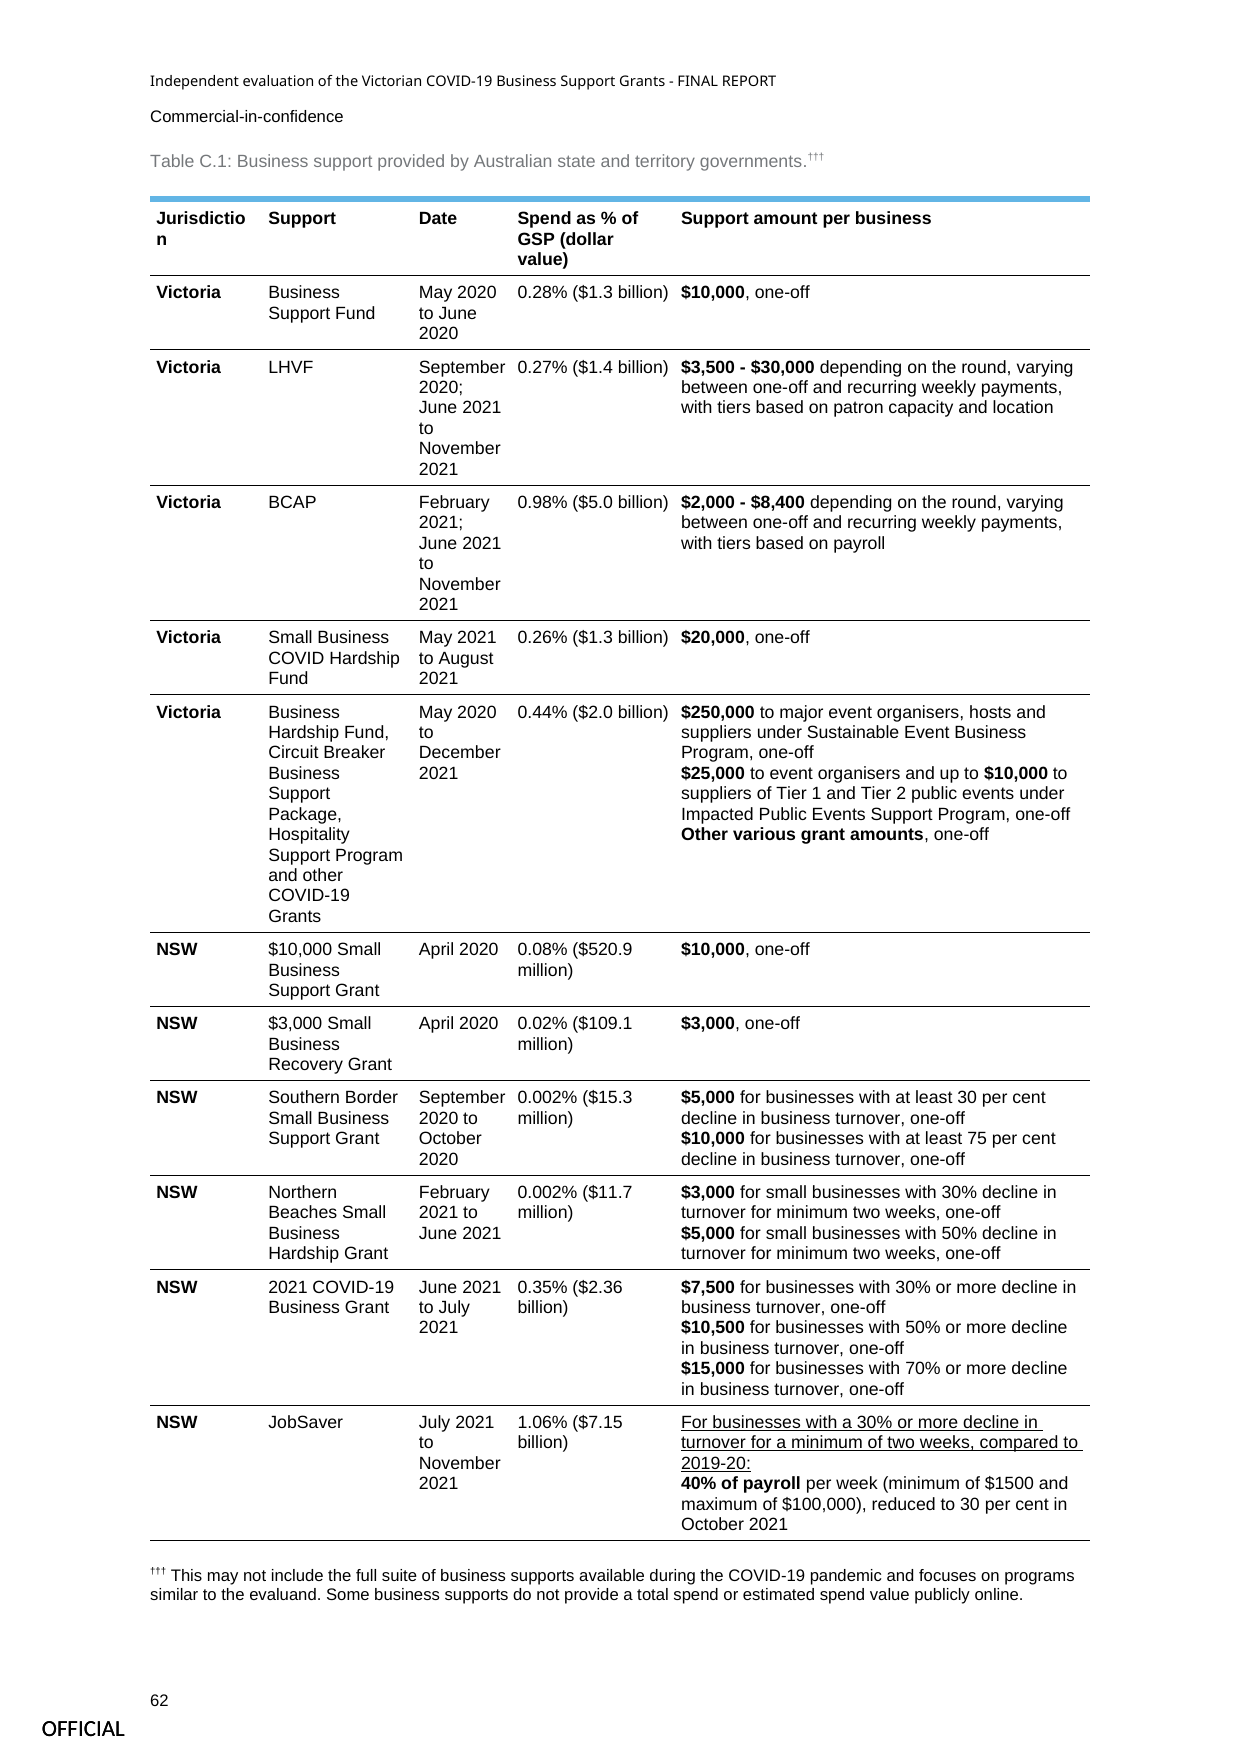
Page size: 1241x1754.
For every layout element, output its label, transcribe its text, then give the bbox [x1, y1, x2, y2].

table_cell $7,500 for businesses with 30% or more decline in business turnover, one-off $10,500 for businesses with 50% or more decline in business turnover, one-off $15,000 for businesses with 70% or more decline in business turnover, one-off [675, 1270, 1090, 1405]
table_cell May 2021 to August 2021 [413, 621, 511, 694]
table_cell 0.002% ($15.3 million) [511, 1081, 675, 1175]
table_cell JobSaver [262, 1406, 413, 1540]
table_cell NSW [150, 1176, 262, 1269]
table_cell June 2021 to July 2021 [413, 1270, 511, 1405]
table_cell Northern Beaches Small Business Hardship Grant [262, 1176, 413, 1269]
table_cell 0.27% ($1.4 billion) [511, 350, 675, 485]
table_cell April 2020 [413, 1007, 511, 1080]
table_cell Victoria [150, 695, 262, 932]
table_cell NSW [150, 1081, 262, 1175]
table_header Support [262, 202, 413, 275]
table_cell Small Business COVID Hardship Fund [262, 621, 413, 694]
table_cell Victoria [150, 350, 262, 485]
table_cell February 2021; June 2021 to November 2021 [413, 486, 511, 620]
table_cell $250,000 to major event organisers, hosts and suppliers under Sustainable Event Business Program, one-off $25,000 to event organisers and up to $10,000 to suppliers of Tier 1 and Tier 2 public events under Impacted Public Events Support Program, one-off Other various grant amounts, one-off [675, 695, 1090, 932]
table_cell NSW [150, 1007, 262, 1080]
table_cell Victoria [150, 621, 262, 694]
table_cell NSW [150, 1406, 262, 1540]
table_cell September 2020; June 2021 to November 2021 [413, 350, 511, 485]
text : Business support provided by Australian state and territory governments. [150, 150, 1090, 171]
table_cell $20,000, one-off [675, 621, 1090, 694]
table_cell NSW [150, 933, 262, 1006]
table_cell May 2020 to June 2020 [413, 276, 511, 349]
table_cell 0.02% ($109.1 million) [511, 1007, 675, 1080]
table_header Support amount per business [675, 202, 1090, 275]
table_header Jurisdiction [150, 202, 262, 275]
table_cell Victoria [150, 486, 262, 620]
table_cell $3,000 Small Business Recovery Grant [262, 1007, 413, 1080]
table_cell BCAP [262, 486, 413, 620]
table_cell $3,000 for small businesses with 30% decline in turnover for minimum two weeks, one-off $5,000 for small businesses with 50% decline in turnover for minimum two weeks, one-off [675, 1176, 1090, 1269]
table_cell 0.35% ($2.36 billion) [511, 1270, 675, 1405]
table_cell Victoria [150, 276, 262, 349]
table_cell 0.002% ($11.7 million) [511, 1176, 675, 1269]
table_cell $3,000, one-off [675, 1007, 1090, 1080]
table_header Spend as % of GSP (dollar value) [511, 202, 675, 275]
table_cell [675, 1406, 1090, 1540]
table_cell September 2020 to October 2020 [413, 1081, 511, 1175]
table_cell $10,000, one-off [675, 933, 1090, 1006]
table_cell $2,000 - $8,400 depending on the round, varying between one-off and recurring weekly payments, with tiers based on payroll [675, 486, 1090, 620]
table_cell July 2021 to November 2021 [413, 1406, 511, 1540]
table_header Date [413, 202, 511, 275]
table_cell May 2020 to December 2021 [413, 695, 511, 932]
table_cell 0.28% ($1.3 billion) [511, 276, 675, 349]
table_cell $10,000, one-off [675, 276, 1090, 349]
table_cell Business Hardship Fund, Circuit Breaker Business Support Package, Hospitality Support Program and other COVID-19 Grants [262, 695, 413, 932]
table_cell $10,000 Small Business Support Grant [262, 933, 413, 1006]
table_cell $5,000 for businesses with at least 30 per cent decline in business turnover, one-off $10,000 for businesses with at least 75 per cent decline in business turnover, one-off [675, 1081, 1090, 1175]
table_cell Business Support Fund [262, 276, 413, 349]
table_cell February 2021 to June 2021 [413, 1176, 511, 1269]
table_cell Southern Border Small Business Support Grant [262, 1081, 413, 1175]
table_cell 0.98% ($5.0 billion) [511, 486, 675, 620]
table_cell April 2020 [413, 933, 511, 1006]
table_cell 0.08% ($520.9 million) [511, 933, 675, 1006]
table_cell LHVF [262, 350, 413, 485]
table_cell 0.44% ($2.0 billion) [511, 695, 675, 932]
table_cell $3,500 - $30,000 depending on the round, varying between one-off and recurring weekly payments, with tiers based on patron capacity and location [675, 350, 1090, 485]
table_cell 0.26% ($1.3 billion) [511, 621, 675, 694]
table_cell 1.06% ($7.15 billion) [511, 1406, 675, 1540]
table_cell 2021 COVID-19 Business Grant [262, 1270, 413, 1405]
table_cell NSW [150, 1270, 262, 1405]
